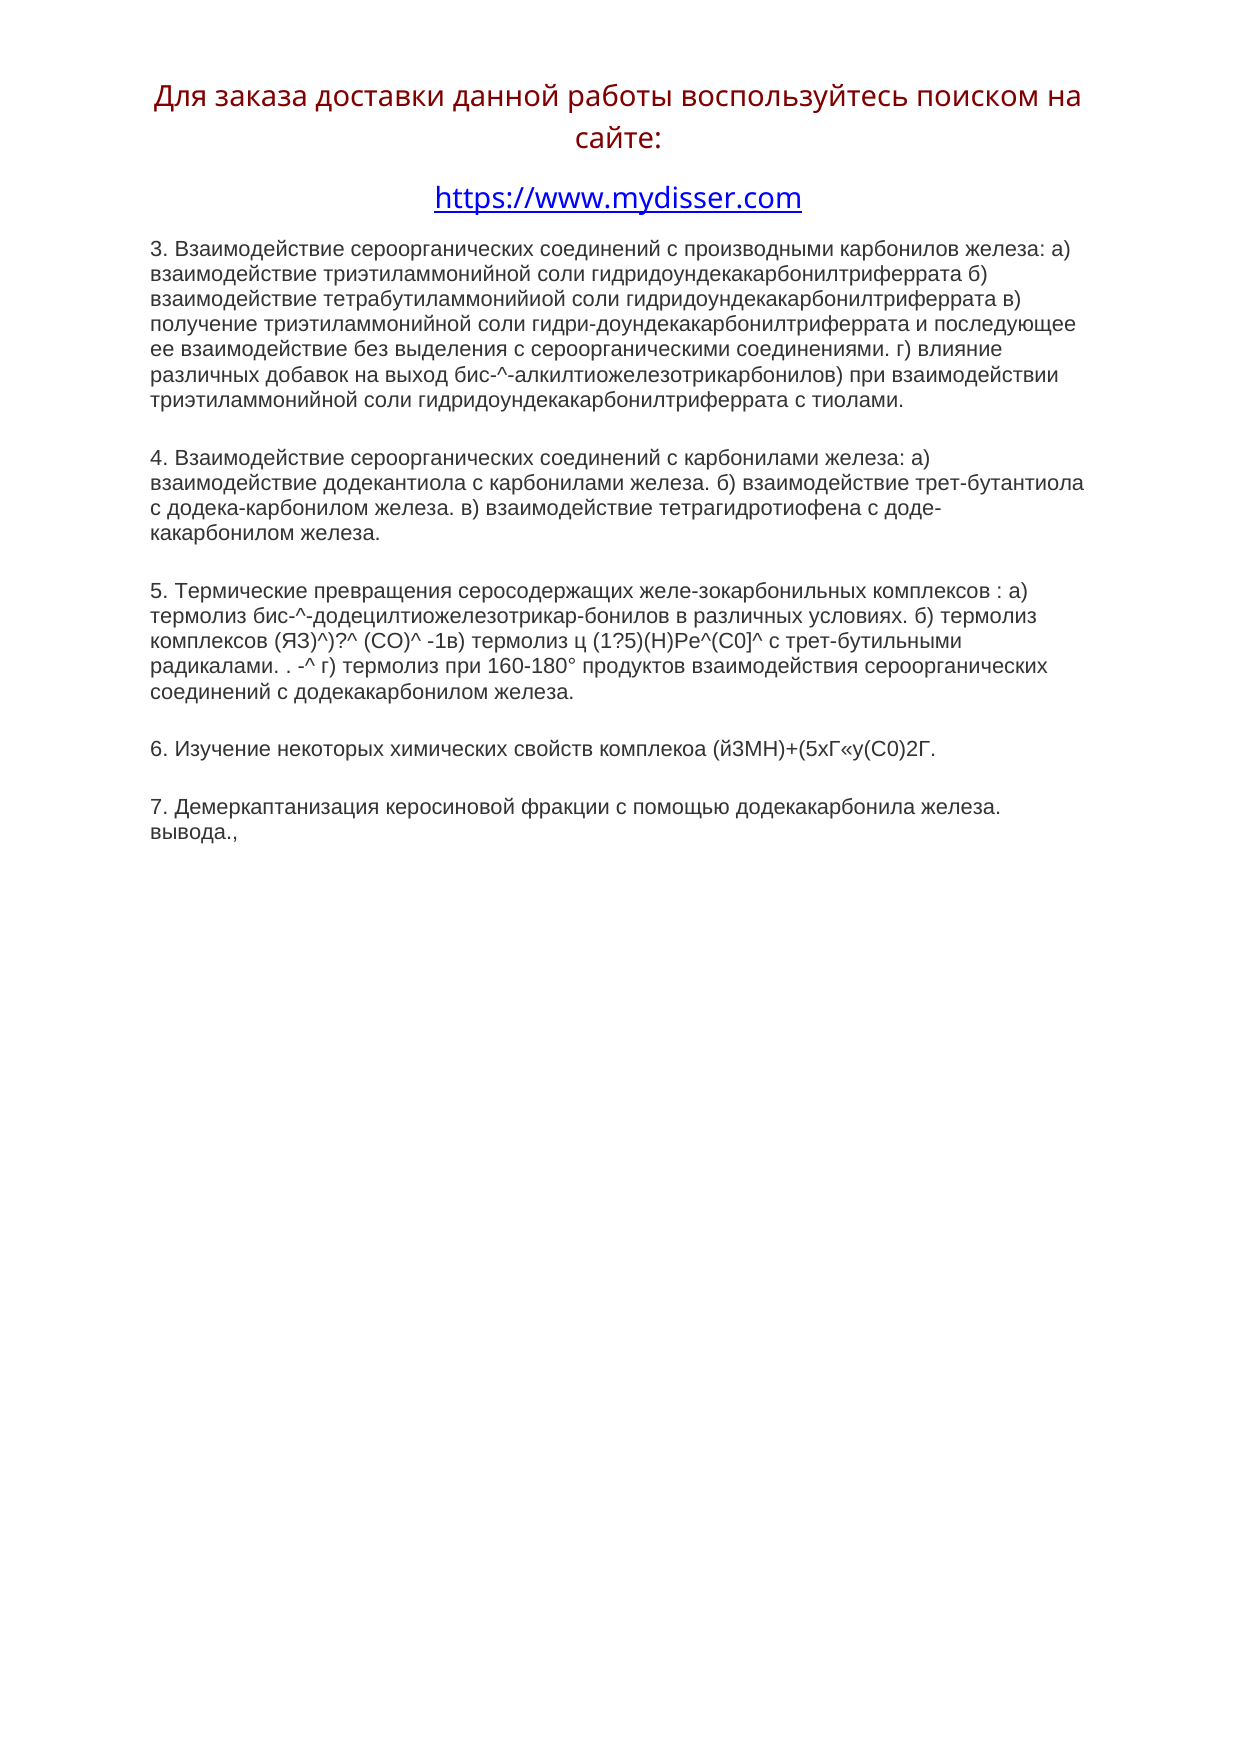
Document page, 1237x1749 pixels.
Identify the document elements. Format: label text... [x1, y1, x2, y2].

text 6. Изучение некоторых химических свойств комплекоа (й3МН)+(5хГ«у(С0)2Г. [150, 736, 1086, 762]
text 7. Демеркаптанизация керосиновой фракции с помощью додекакарбонила железа. вывода., [150, 794, 1086, 844]
text 5. Термические превращения серосодержащих желе-зокарбонильных комплексов : а) термолиз бис-^-додецилтиожелезотрикар-бонилов в различных условиях. б) термолиз комплексов (ЯЗ)^)?^ (СО)^ -1в) термолиз ц (1?5)(Н)Ре^(С0]^ с трет-бутильными радикалами. . -^ г) термолиз при 160-180° продуктов взаимодействия сероорганических соединений с додекакарбонилом железа. [150, 578, 1086, 704]
text 4. Взаимодействие сероорганических соединений с карбонилами железа: а) взаимодействие додекантиола с карбонилами железа. б) взаимодействие трет-бутантиола с додека-карбонилом железа. в) взаимодействие тетрагидротиофена с доде-какарбонилом железа. [150, 444, 1086, 545]
text 3. Взаимодействие сероорганических соединений с производными карбонилов железа: а) взаимодействие триэтиламмонийной соли гидридоундекакарбонилтриферрата б) взаимодействие тетрабутиламмонийиой соли гидридоундекакарбонилтриферрата в) получение триэтиламмонийной соли гидри-доундекакарбонилтриферрата и последующее ее взаимодействие без выделения с сероорганическими соединениями. г) влияние различных добавок на выход бис-^-алкилтиожелезотрикарбонилов) при взаимодействии триэтиламмонийной соли гидридоундекакарбонилтриферрата с тиолами. [150, 236, 1086, 412]
